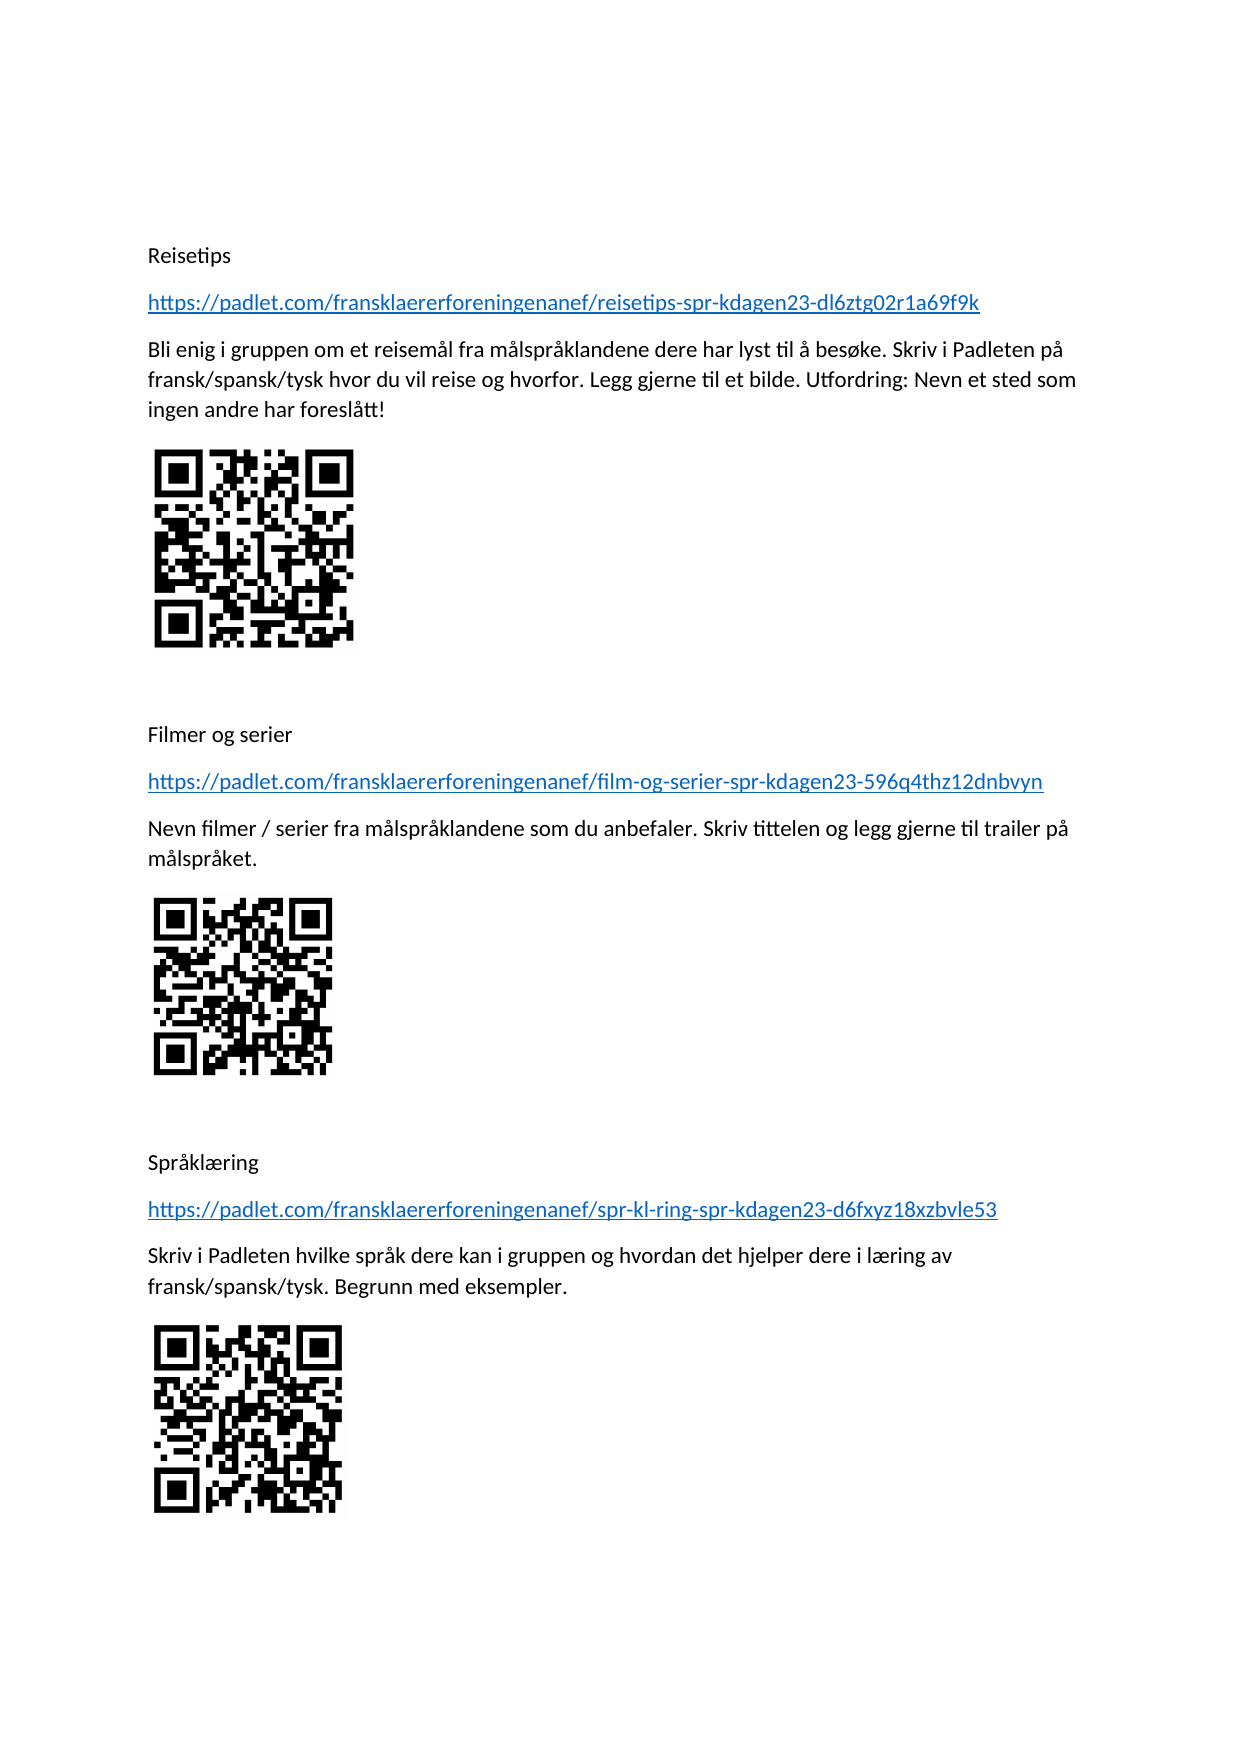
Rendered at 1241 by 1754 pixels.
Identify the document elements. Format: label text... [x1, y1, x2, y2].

text Filmer og serier [148, 721, 1093, 749]
text https://padlet.com/fransklaererforeningenanef/film-og-serier-spr-kdagen23-596q4thz12dnbvyn [148, 767, 1093, 796]
text Nevn filmer / serier fra målspråklandene som du anbefaler. Skriv tittelen og legg gjerne til trailer på målspråket. [148, 814, 1093, 873]
text https://padlet.com/fransklaererforeningenanef/spr-kl-ring-spr-kdagen23-d6fxyz18xzbvle53 [148, 1195, 1093, 1223]
picture [147, 1318, 349, 1520]
text Reisetips [148, 241, 1093, 269]
text Språklæring [148, 1148, 1093, 1176]
text Bli enig i gruppen om et reisemål fra målspråklandene dere har lyst til å besøke. Skriv i Padleten på fransk/spansk/tysk hvor du vil reise og hvorfor. Legg gjerne til et bilde. Utfordring: Nevn et sted som ingen andre har foreslått! [148, 335, 1093, 423]
text Skriv i Padleten hvilke språk dere kan i gruppen og hvordan det hjelper dere i læring av fransk/spansk/tysk. Begrunn med eksempler. [148, 1242, 1093, 1300]
picture [147, 442, 361, 655]
text https://padlet.com/fransklaererforeningenanef/reisetips-spr-kdagen23-dl6ztg02r1a69f9k [148, 288, 1093, 316]
picture [147, 891, 339, 1082]
